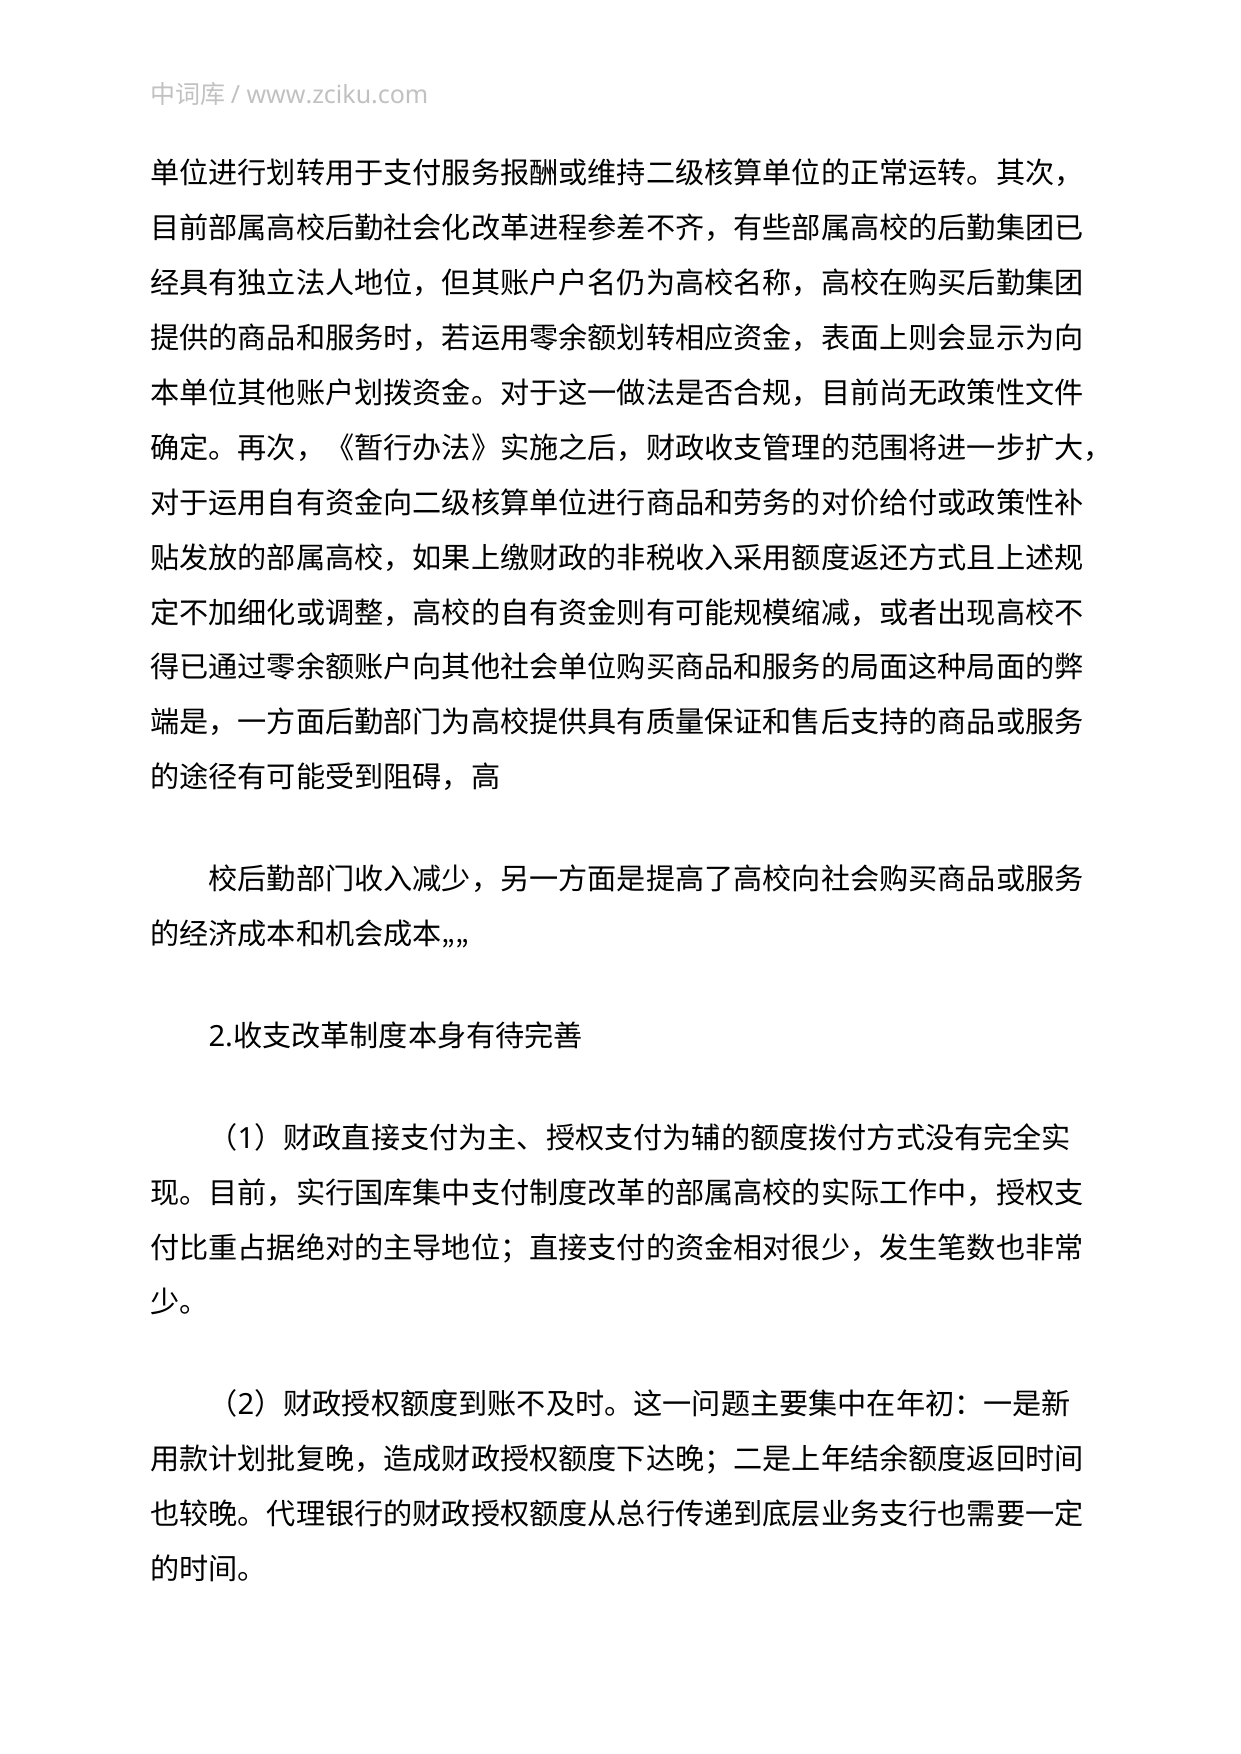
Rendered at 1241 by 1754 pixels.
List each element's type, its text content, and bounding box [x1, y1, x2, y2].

text 2.收支改革制度本身有待完善 [150, 1012, 1090, 1055]
text （2）财政授权额度到账不及时。这一问题主要集中在年初：一是新用款计划批复晚，造成财政授权额度下达晚；二是上年结余额度返回时间也较晚。代理银行的财政授权额度从总行传递到底层业务支行也需要一定的时间。 [150, 1381, 1090, 1588]
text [150, 150, 1090, 796]
text 校后勤部门收入减少，另一方面是提高了高校向社会购买商品或服务的经济成本和机会成本„„ [150, 856, 1090, 953]
text （1）财政直接支付为主、授权支付为辅的额度拨付方式没有完全实现。目前，实行国库集中支付制度改革的部属高校的实际工作中，授权支付比重占据绝对的主导地位；直接支付的资金相对很少，发生笔数也非常少。 [150, 1114, 1090, 1321]
